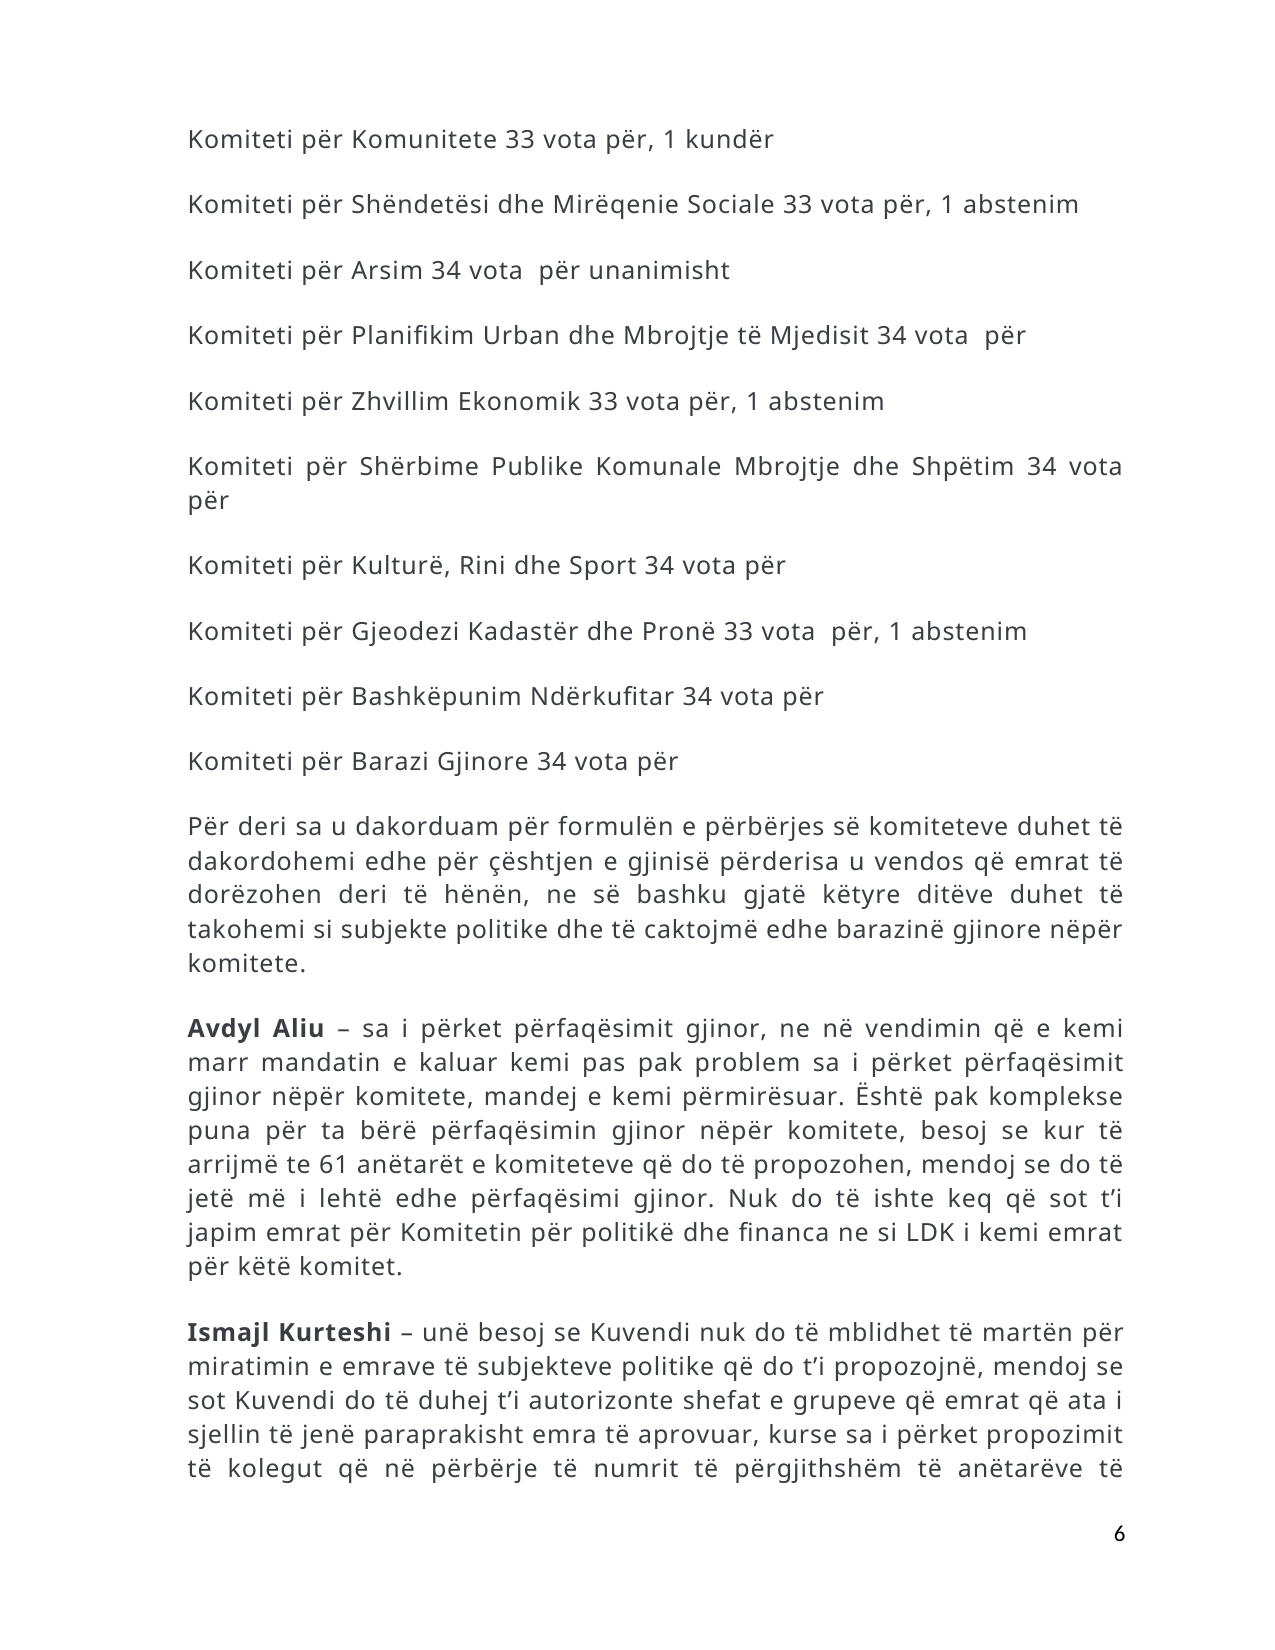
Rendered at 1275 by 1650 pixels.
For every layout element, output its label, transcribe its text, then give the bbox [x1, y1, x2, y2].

text Avdyl Aliu – sa i përket përfaqësimit gjinor, ne në vendimin që e kemi marr mandatin e kaluar kemi pas pak problem sa i përket përfaqësimit gjinor nëpër komitete, mandej e kemi përmirësuar. Është pak komplekse puna për ta bërë përfaqësimin gjinor nëpër komitete, besoj se kur të arrijmë te 61 anëtarët e komiteteve që do të propozohen, mendoj se do të jetë më i lehtë edhe përfaqësimi gjinor. Nuk do të ishte keq që sot t’i japim emrat për Komitetin për politikë dhe financa ne si LDK i kemi emrat për këtë komitet. [187, 1011, 1125, 1283]
text Komiteti për Shërbime Publike Komunale Mbrojtje dhe Shpëtim 34 vota për [187, 448, 1125, 517]
text Komiteti për Kulturë, Rini dhe Sport 34 vota për [187, 548, 1125, 582]
text Komiteti për Bashkëpunim Ndërkufitar 34 vota për [187, 678, 1125, 712]
text Komiteti për Shëndetësi dhe Mirëqenie Sociale 33 vota për, 1 abstenim [187, 187, 1125, 221]
text Për deri sa u dakorduam për formulën e përbërjes së komiteteve duhet të dakordohemi edhe për çështjen e gjinisë përderisa u vendos që emrat të dorëzohen deri të hënën, ne së bashku gjatë këtyre ditëve duhet të takohemi si subjekte politike dhe të caktojmë edhe barazinë gjinore nëpër komitete. [187, 809, 1125, 979]
text Komiteti për Komunitete 33 vota për, 1 kundër [187, 122, 1125, 156]
text Komiteti për Planifikim Urban dhe Mbrojtje të Mjedisit 34 vota për [187, 318, 1125, 352]
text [187, 1314, 1125, 1485]
text Komiteti për Gjeodezi Kadastër dhe Pronë 33 vota për, 1 abstenim [187, 613, 1125, 647]
text Komiteti për Arsim 34 vota për unanimisht [187, 252, 1125, 287]
text Komiteti për Zhvillim Ekonomik 33 vota për, 1 abstenim [187, 383, 1125, 417]
text Komiteti për Barazi Gjinore 34 vota për [187, 744, 1125, 778]
